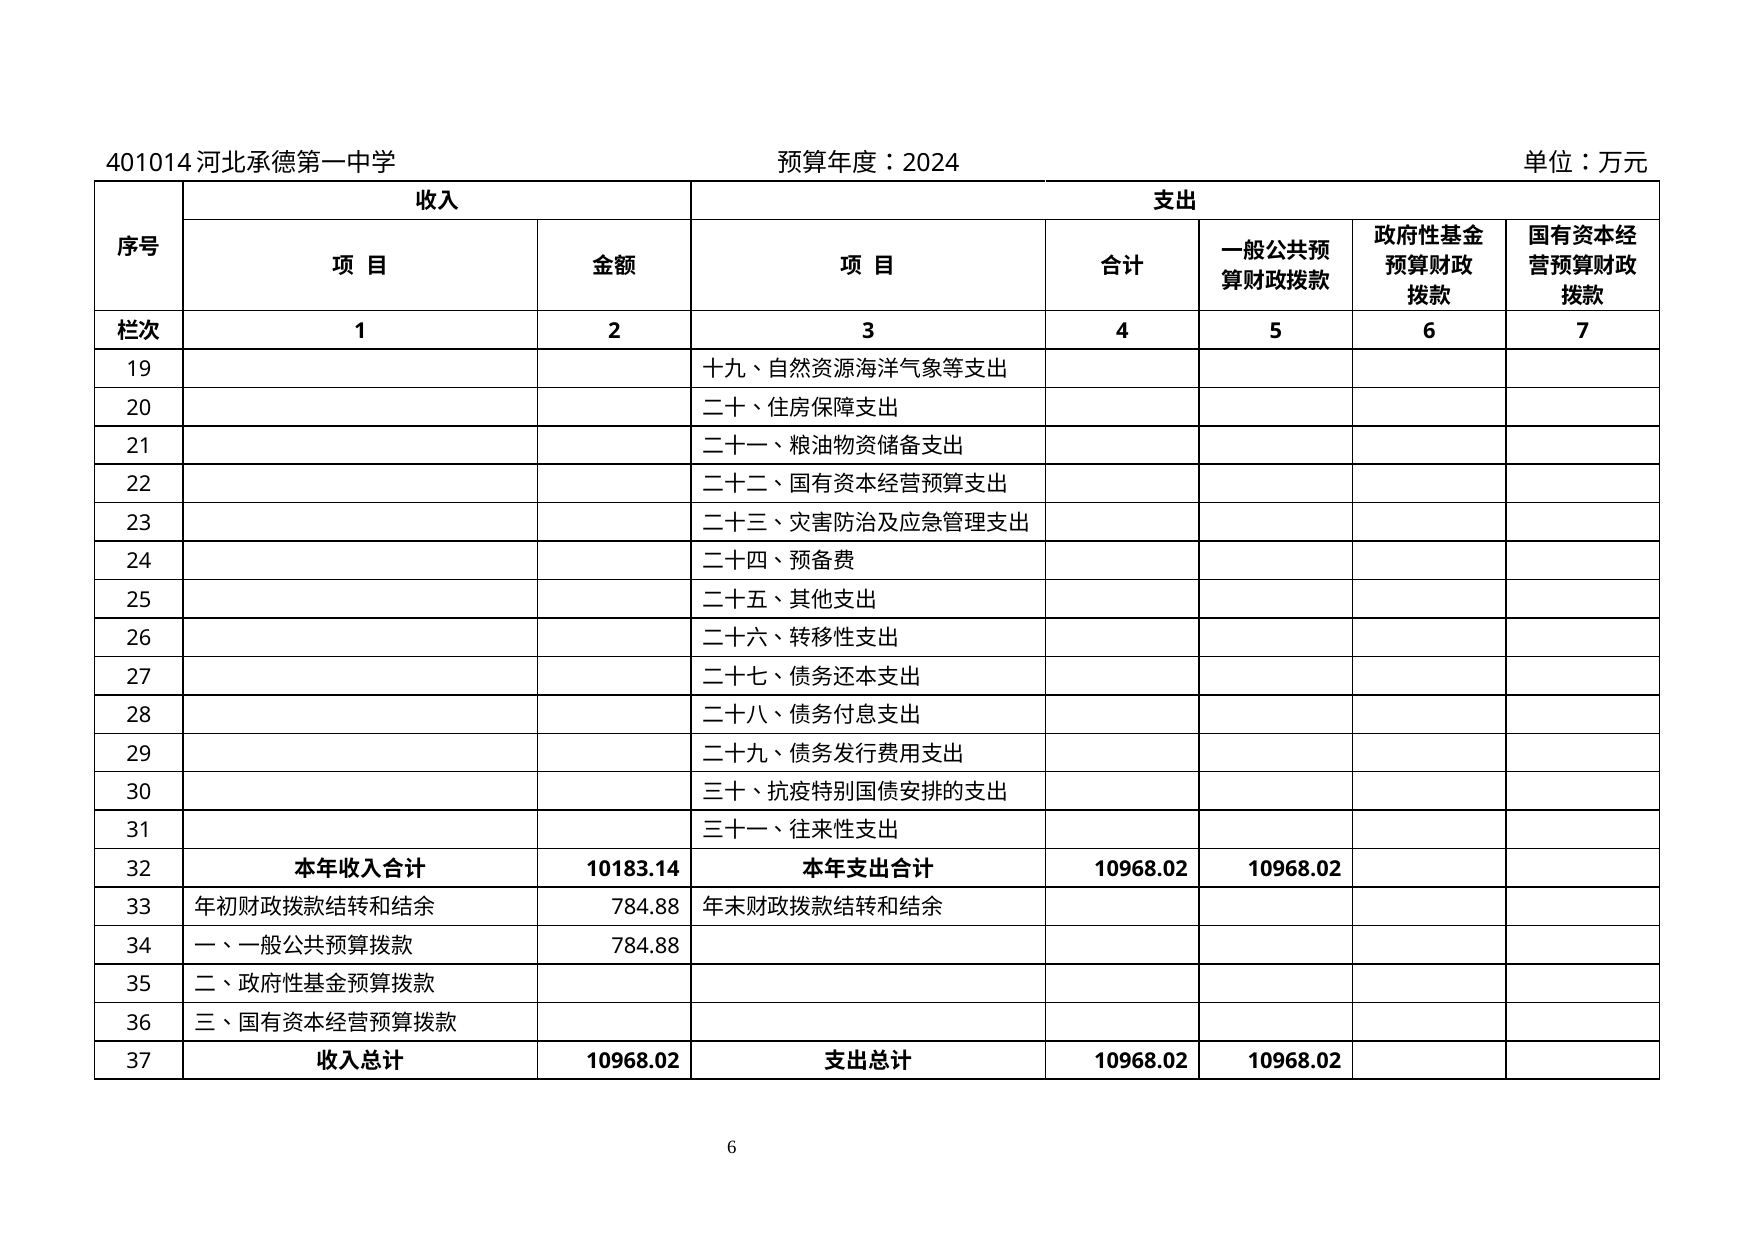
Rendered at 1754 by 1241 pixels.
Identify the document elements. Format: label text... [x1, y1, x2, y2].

table_cell [1353, 350, 1505, 386]
table_cell [1200, 580, 1352, 617]
table_cell 20 [95, 388, 182, 425]
table_cell [1200, 811, 1352, 848]
table_cell [1507, 1042, 1659, 1078]
table_cell [1353, 657, 1505, 694]
table_cell [184, 580, 537, 617]
table_cell 5 [1200, 311, 1352, 348]
table_cell [1200, 503, 1352, 540]
table_cell [1046, 427, 1198, 463]
table_cell [1353, 965, 1505, 1001]
table_cell [1353, 888, 1505, 924]
table_cell [1507, 1003, 1659, 1040]
table_cell 3 [692, 311, 1045, 348]
table_cell [1200, 465, 1352, 502]
table_cell [538, 465, 690, 502]
table_cell [1353, 580, 1505, 617]
table_cell [1046, 503, 1198, 540]
table_cell 二、政府性基金预算拨款 [184, 965, 537, 1001]
table_cell 31 [95, 811, 182, 848]
table_cell 本年收入合计 [184, 849, 537, 886]
table_cell [184, 734, 537, 771]
table_cell [1353, 696, 1505, 732]
table_cell [184, 811, 537, 848]
table_cell 项 目 [692, 220, 1045, 309]
table_cell [1200, 388, 1352, 425]
table_cell 二十二、国有资本经营预算支出 [692, 465, 1045, 502]
table_cell [184, 427, 537, 463]
table_cell [1046, 965, 1198, 1001]
table_cell 三十一、往来性支出 [692, 811, 1045, 848]
table_cell [1200, 734, 1352, 771]
table_cell 784.88 [538, 888, 690, 924]
table_cell [538, 811, 690, 848]
table_cell [1507, 926, 1659, 963]
table_cell 二十、住房保障支出 [692, 388, 1045, 425]
table_cell [1046, 888, 1198, 924]
table_cell [1046, 811, 1198, 848]
table_cell [538, 734, 690, 771]
table_cell 10968.02 [1046, 849, 1198, 886]
table_cell 30 [95, 772, 182, 809]
table_cell [1353, 388, 1505, 425]
table_cell [1353, 1042, 1505, 1078]
table_cell [538, 657, 690, 694]
table_cell [1046, 926, 1198, 963]
table_cell 二十四、预备费 [692, 542, 1045, 579]
table_cell [1353, 1003, 1505, 1040]
table_cell [1046, 619, 1198, 656]
table_cell [1353, 503, 1505, 540]
table_cell 36 [95, 1003, 182, 1040]
table_cell [1353, 542, 1505, 579]
table_header 401014河北承德第一中学 [95, 143, 690, 180]
table_cell [1353, 619, 1505, 656]
table_cell [1200, 657, 1352, 694]
table_cell [1046, 388, 1198, 425]
table_cell 33 [95, 888, 182, 924]
table_cell [1046, 696, 1198, 732]
table_cell 19 [95, 350, 182, 386]
table_cell [538, 965, 690, 1001]
table_cell [538, 696, 690, 732]
table_cell 784.88 [538, 926, 690, 963]
table_header 预算年度：2024 [692, 143, 1045, 180]
table_cell 政府性基金预算财政 拨款 [1353, 220, 1505, 309]
table_cell [1200, 888, 1352, 924]
table_cell 十九、自然资源海洋气象等支出 [692, 350, 1045, 386]
table_cell 国有资本经营预算财政拨款 [1507, 220, 1659, 309]
table_cell [1507, 388, 1659, 425]
table_cell 一、一般公共预算拨款 [184, 926, 537, 963]
table_cell 二十八、债务付息支出 [692, 696, 1045, 732]
table_cell [1200, 965, 1352, 1001]
table_cell [1507, 350, 1659, 386]
table_cell [1507, 465, 1659, 502]
table_cell [1200, 696, 1352, 732]
table_cell 29 [95, 734, 182, 771]
table_cell 28 [95, 696, 182, 732]
table_cell [1507, 503, 1659, 540]
table_cell 年初财政拨款结转和结余 [184, 888, 537, 924]
table_cell 支出 [692, 182, 1659, 219]
table_cell [184, 503, 537, 540]
table_cell [1200, 542, 1352, 579]
table_cell 25 [95, 580, 182, 617]
table_cell [1507, 772, 1659, 809]
table_cell 10968.02 [538, 1042, 690, 1078]
table_cell 1 [184, 311, 537, 348]
table_cell 26 [95, 619, 182, 656]
table_cell [538, 772, 690, 809]
table_cell 二十七、债务还本支出 [692, 657, 1045, 694]
table_cell [692, 926, 1045, 963]
table_cell [1200, 772, 1352, 809]
table_cell 本年支出合计 [692, 849, 1045, 886]
table_cell 序号 [95, 182, 182, 309]
table_cell [538, 619, 690, 656]
table_cell 二十三、灾害防治及应急管理支出 [692, 503, 1045, 540]
table_cell [1507, 657, 1659, 694]
table_header 单位：万元 [1046, 143, 1659, 180]
table_cell [538, 388, 690, 425]
table_cell 项 目 [184, 220, 537, 309]
table_cell [1046, 542, 1198, 579]
table_cell 年末财政拨款结转和结余 [692, 888, 1045, 924]
table_cell [1507, 965, 1659, 1001]
table_cell [1353, 926, 1505, 963]
table_cell 二十九、债务发行费用支出 [692, 734, 1045, 771]
table_cell 6 [1353, 311, 1505, 348]
table_cell [184, 350, 537, 386]
table_cell 10183.14 [538, 849, 690, 886]
table_cell 合计 [1046, 220, 1198, 309]
table_cell 10968.02 [1200, 849, 1352, 886]
table_cell [1200, 350, 1352, 386]
table_cell 35 [95, 965, 182, 1001]
table_cell [1046, 580, 1198, 617]
table_cell [184, 657, 537, 694]
table_cell [184, 542, 537, 579]
table_cell 24 [95, 542, 182, 579]
table_cell 二十一、粮油物资储备支出 [692, 427, 1045, 463]
table_cell [538, 503, 690, 540]
table_cell [692, 1003, 1045, 1040]
table_cell [1200, 926, 1352, 963]
table_cell 34 [95, 926, 182, 963]
table_cell 一般公共预算财政拨款 [1200, 220, 1352, 309]
table_cell 32 [95, 849, 182, 886]
table_cell 三十、抗疫特别国债安排的支出 [692, 772, 1045, 809]
table_cell [184, 465, 537, 502]
table_cell [538, 350, 690, 386]
table_cell 二十五、其他支出 [692, 580, 1045, 617]
table_cell 栏次 [95, 311, 182, 348]
table_cell 支出总计 [692, 1042, 1045, 1078]
table_cell 37 [95, 1042, 182, 1078]
table_cell [1200, 1003, 1352, 1040]
table_cell [692, 965, 1045, 1001]
table_cell 收入总计 [184, 1042, 537, 1078]
table_cell [1507, 696, 1659, 732]
table_cell [1507, 888, 1659, 924]
table_cell [184, 696, 537, 732]
table_cell [1046, 734, 1198, 771]
table_cell 23 [95, 503, 182, 540]
table_cell 收入 [184, 182, 690, 219]
table_cell 27 [95, 657, 182, 694]
table_cell [1507, 427, 1659, 463]
table_cell [1353, 427, 1505, 463]
table_cell 三、国有资本经营预算拨款 [184, 1003, 537, 1040]
table_cell [1046, 657, 1198, 694]
table_cell [1507, 811, 1659, 848]
table_cell [1046, 772, 1198, 809]
table_cell [1507, 734, 1659, 771]
table_cell [1200, 619, 1352, 656]
table_cell [1507, 580, 1659, 617]
table_cell 21 [95, 427, 182, 463]
table_cell [1353, 465, 1505, 502]
table_cell [1353, 772, 1505, 809]
table_cell 22 [95, 465, 182, 502]
table_cell [1353, 734, 1505, 771]
table_cell [184, 772, 537, 809]
table_cell [538, 542, 690, 579]
table_cell 二十六、转移性支出 [692, 619, 1045, 656]
table_cell 10968.02 [1046, 1042, 1198, 1078]
table_cell [1507, 849, 1659, 886]
table_cell [1507, 619, 1659, 656]
table_cell 10968.02 [1200, 1042, 1352, 1078]
table_cell 金额 [538, 220, 690, 309]
table_cell [1507, 542, 1659, 579]
table_cell 7 [1507, 311, 1659, 348]
table_cell [1046, 465, 1198, 502]
table_cell 2 [538, 311, 690, 348]
table_cell [538, 427, 690, 463]
table_cell [184, 619, 537, 656]
table_cell [538, 1003, 690, 1040]
table_cell [184, 388, 537, 425]
table_cell [1353, 811, 1505, 848]
table_cell 4 [1046, 311, 1198, 348]
table_cell [1353, 849, 1505, 886]
table_cell [538, 580, 690, 617]
table_cell [1046, 350, 1198, 386]
table_cell [1046, 1003, 1198, 1040]
table_cell [1200, 427, 1352, 463]
